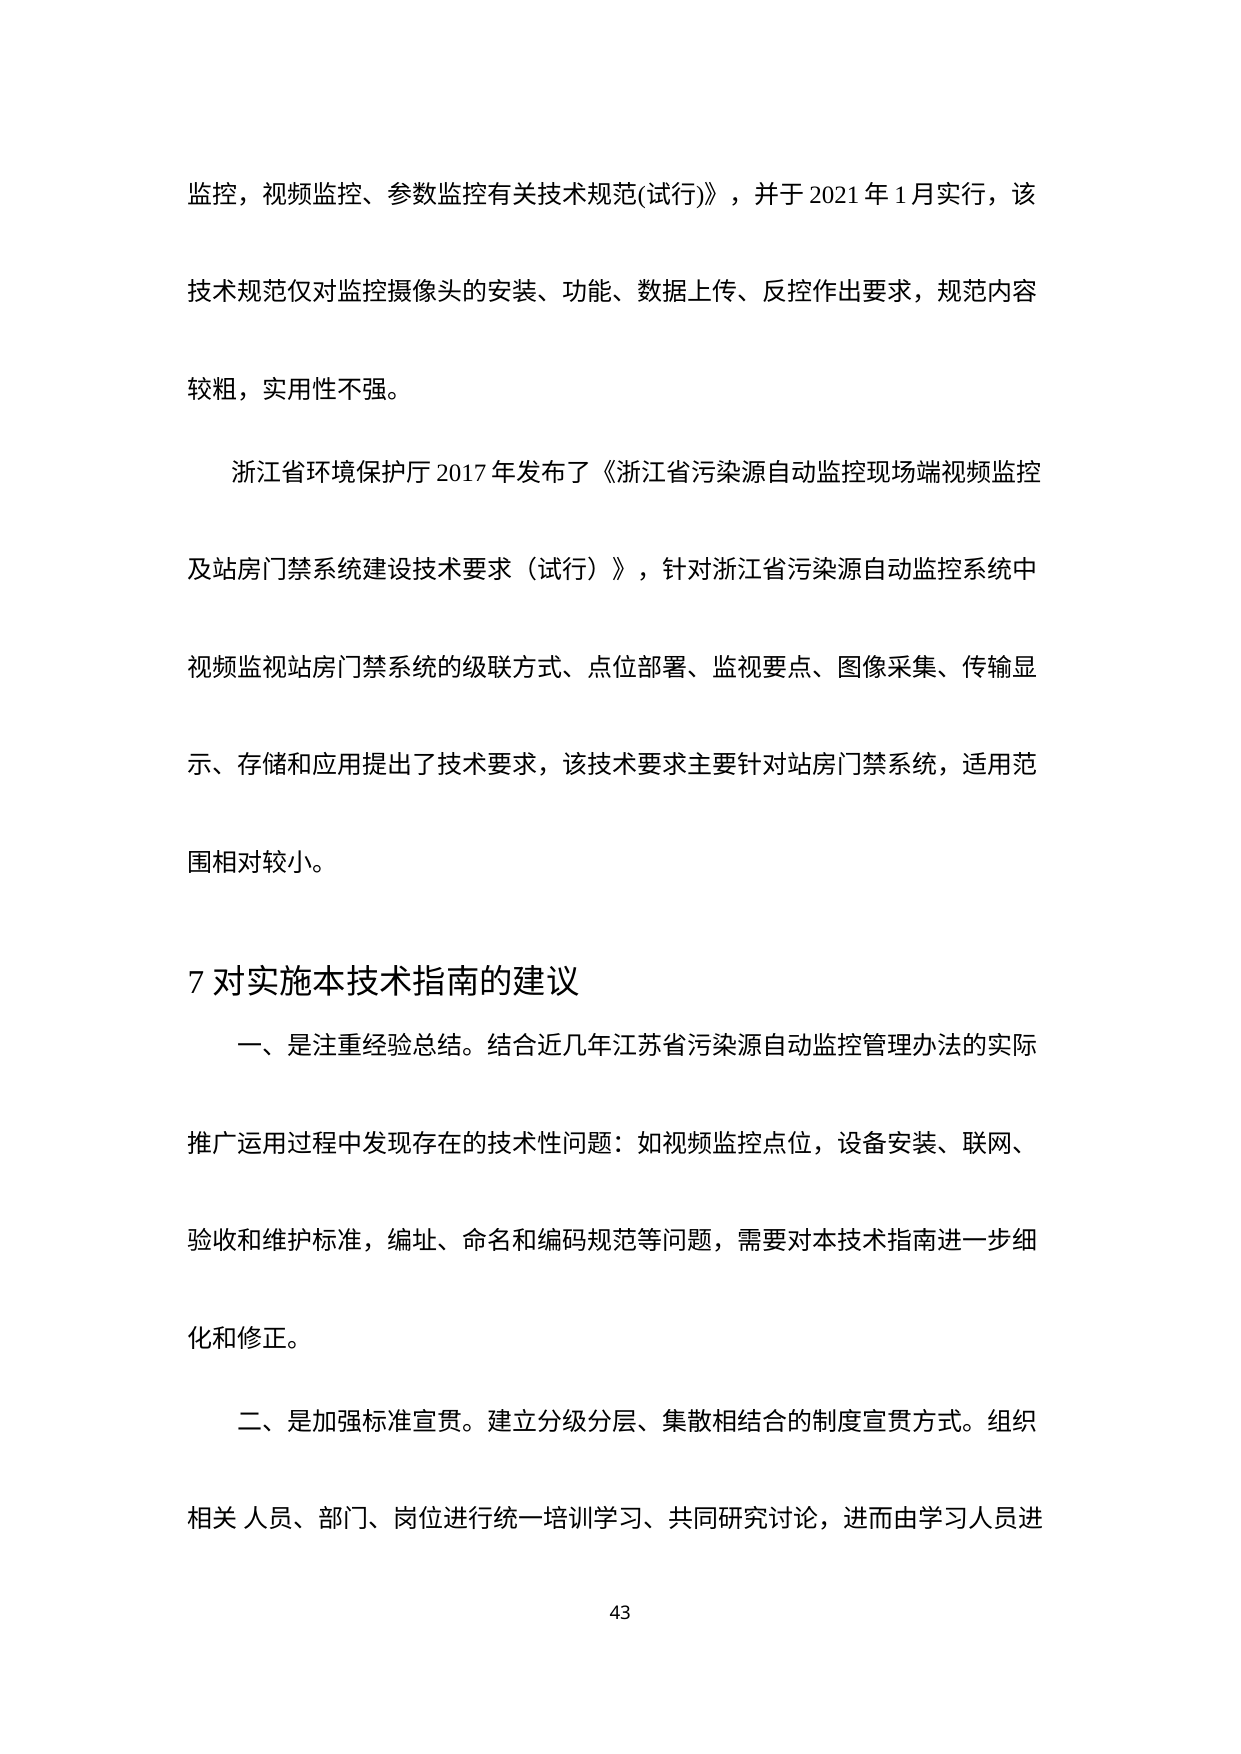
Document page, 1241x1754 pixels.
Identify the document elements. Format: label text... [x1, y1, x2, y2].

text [187, 1387, 1053, 1549]
text 浙江省环境保护厅2017年发布了《浙江省污染源自动监控现场端视频监控及站房门禁系统建设技术要求（试行）》，针对浙江省污染源自动监控系统中视频监视站房门禁系统的级联方式、点位部署、监视要点、图像采集、传输显示、存储和应用提出了技术要求，该技术要求主要针对站房门禁系统，适用范围相对较小。 [187, 438, 1053, 893]
text 一、是注重经验总结。结合近几年江苏省污染源自动监控管理办法的实际推广运用过程中发现存在的技术性问题：如视频监控点位，设备安装、联网、验收和维护标准，编址、命名和编码规范等问题，需要对本技术指南进一步细化和修正。 [187, 1011, 1053, 1369]
text 7 对实施本技术指南的建议 [187, 946, 1053, 1011]
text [187, 160, 1053, 420]
